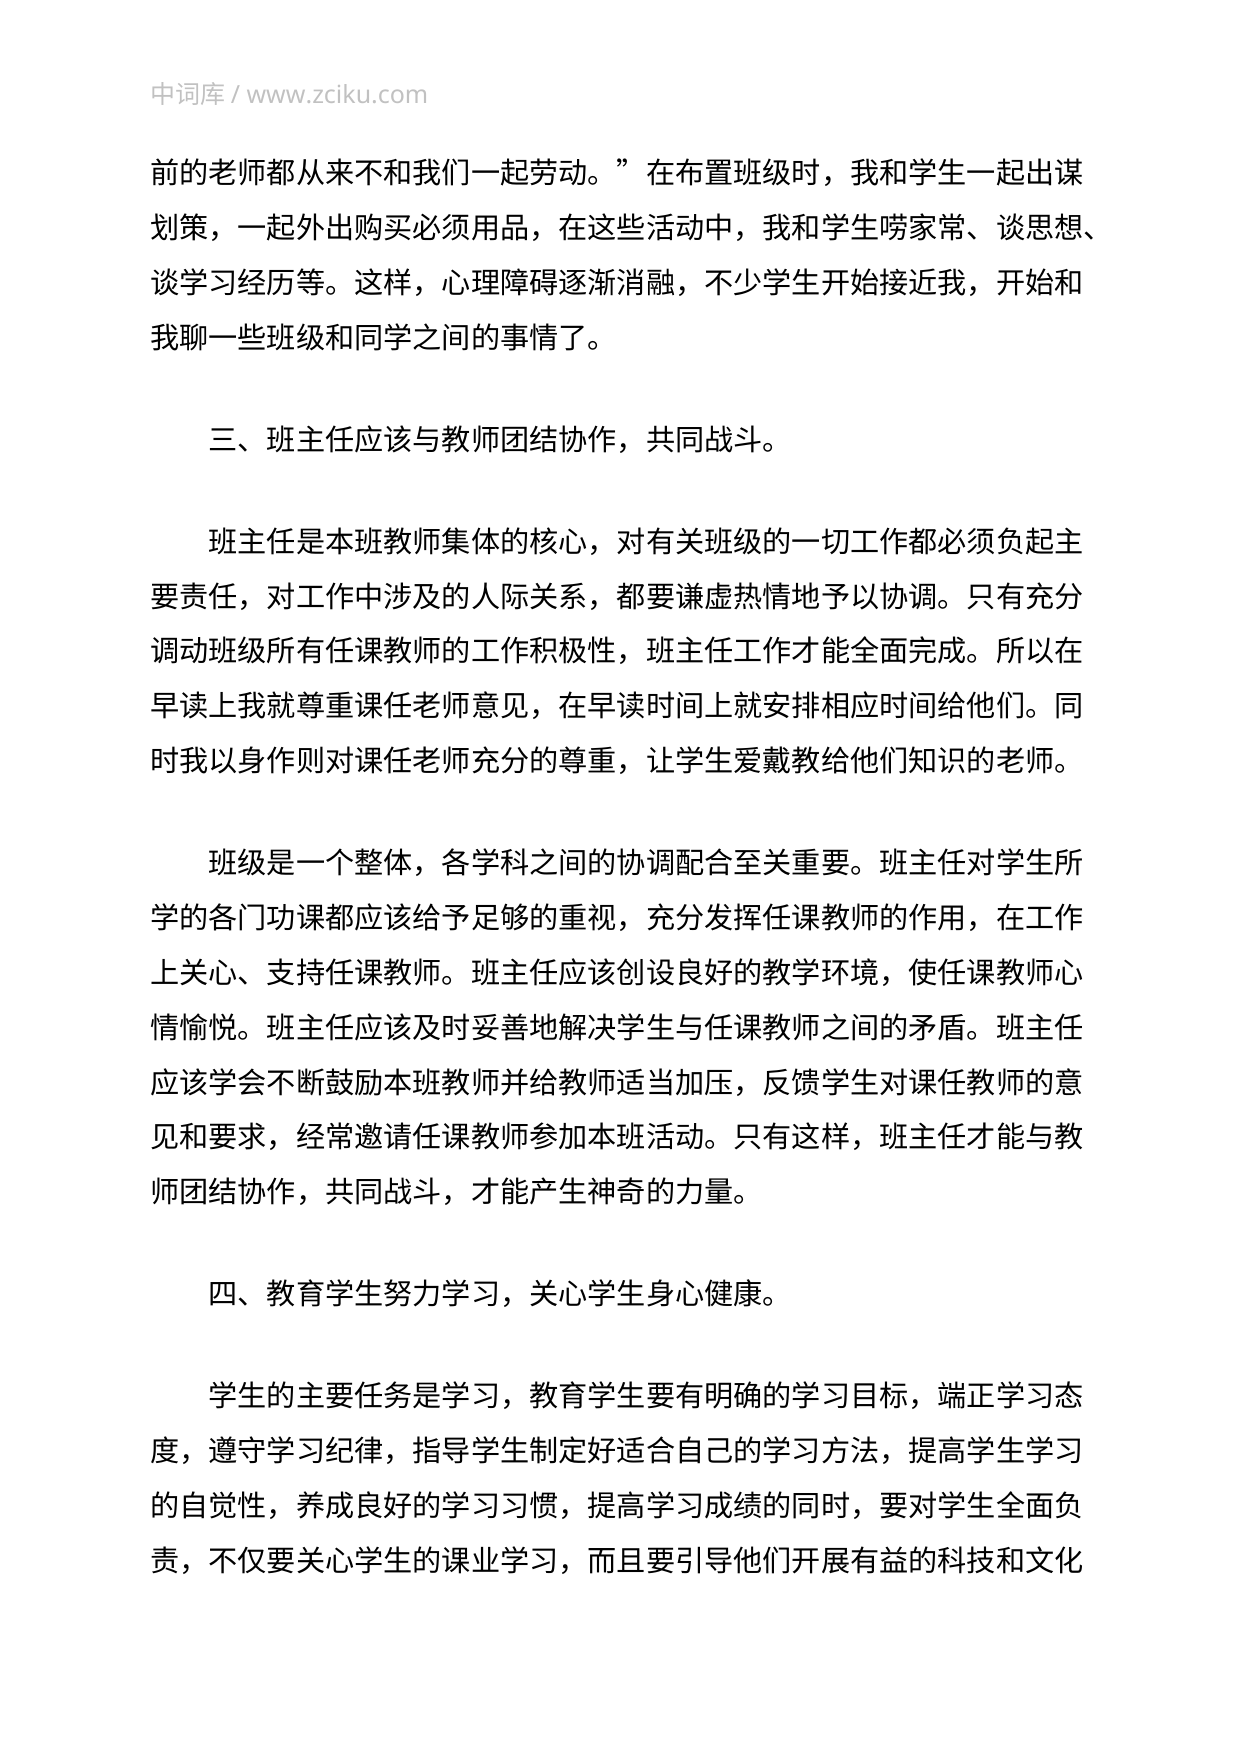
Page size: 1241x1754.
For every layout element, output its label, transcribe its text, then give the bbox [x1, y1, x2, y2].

text 三、班主任应该与教师团结协作，共同战斗。 [150, 416, 1090, 459]
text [150, 150, 1090, 357]
text 班主任是本班教师集体的核心，对有关班级的一切工作都必须负起主要责任，对工作中涉及的人际关系，都要谦虚热情地予以协调。只有充分调动班级所有任课教师的工作积极性，班主任工作才能全面完成。所以在早读上我就尊重课任老师意见，在早读时间上就安排相应时间给他们。同时我以身作则对课任老师充分的尊重，让学生爱戴教给他们知识的老师。 [150, 518, 1090, 780]
text 班级是一个整体，各学科之间的协调配合至关重要。班主任对学生所学的各门功课都应该给予足够的重视，充分发挥任课教师的作用，在工作上关心、支持任课教师。班主任应该创设良好的教学环境，使任课教师心情愉悦。班主任应该及时妥善地解决学生与任课教师之间的矛盾。班主任应该学会不断鼓励本班教师并给教师适当加压，反馈学生对课任教师的意见和要求，经常邀请任课教师参加本班活动。只有这样，班主任才能与教师团结协作，共同战斗，才能产生神奇的力量。 [150, 839, 1090, 1211]
text 四、教育学生努力学习，关心学生身心健康。 [150, 1271, 1090, 1313]
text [150, 1372, 1090, 1579]
